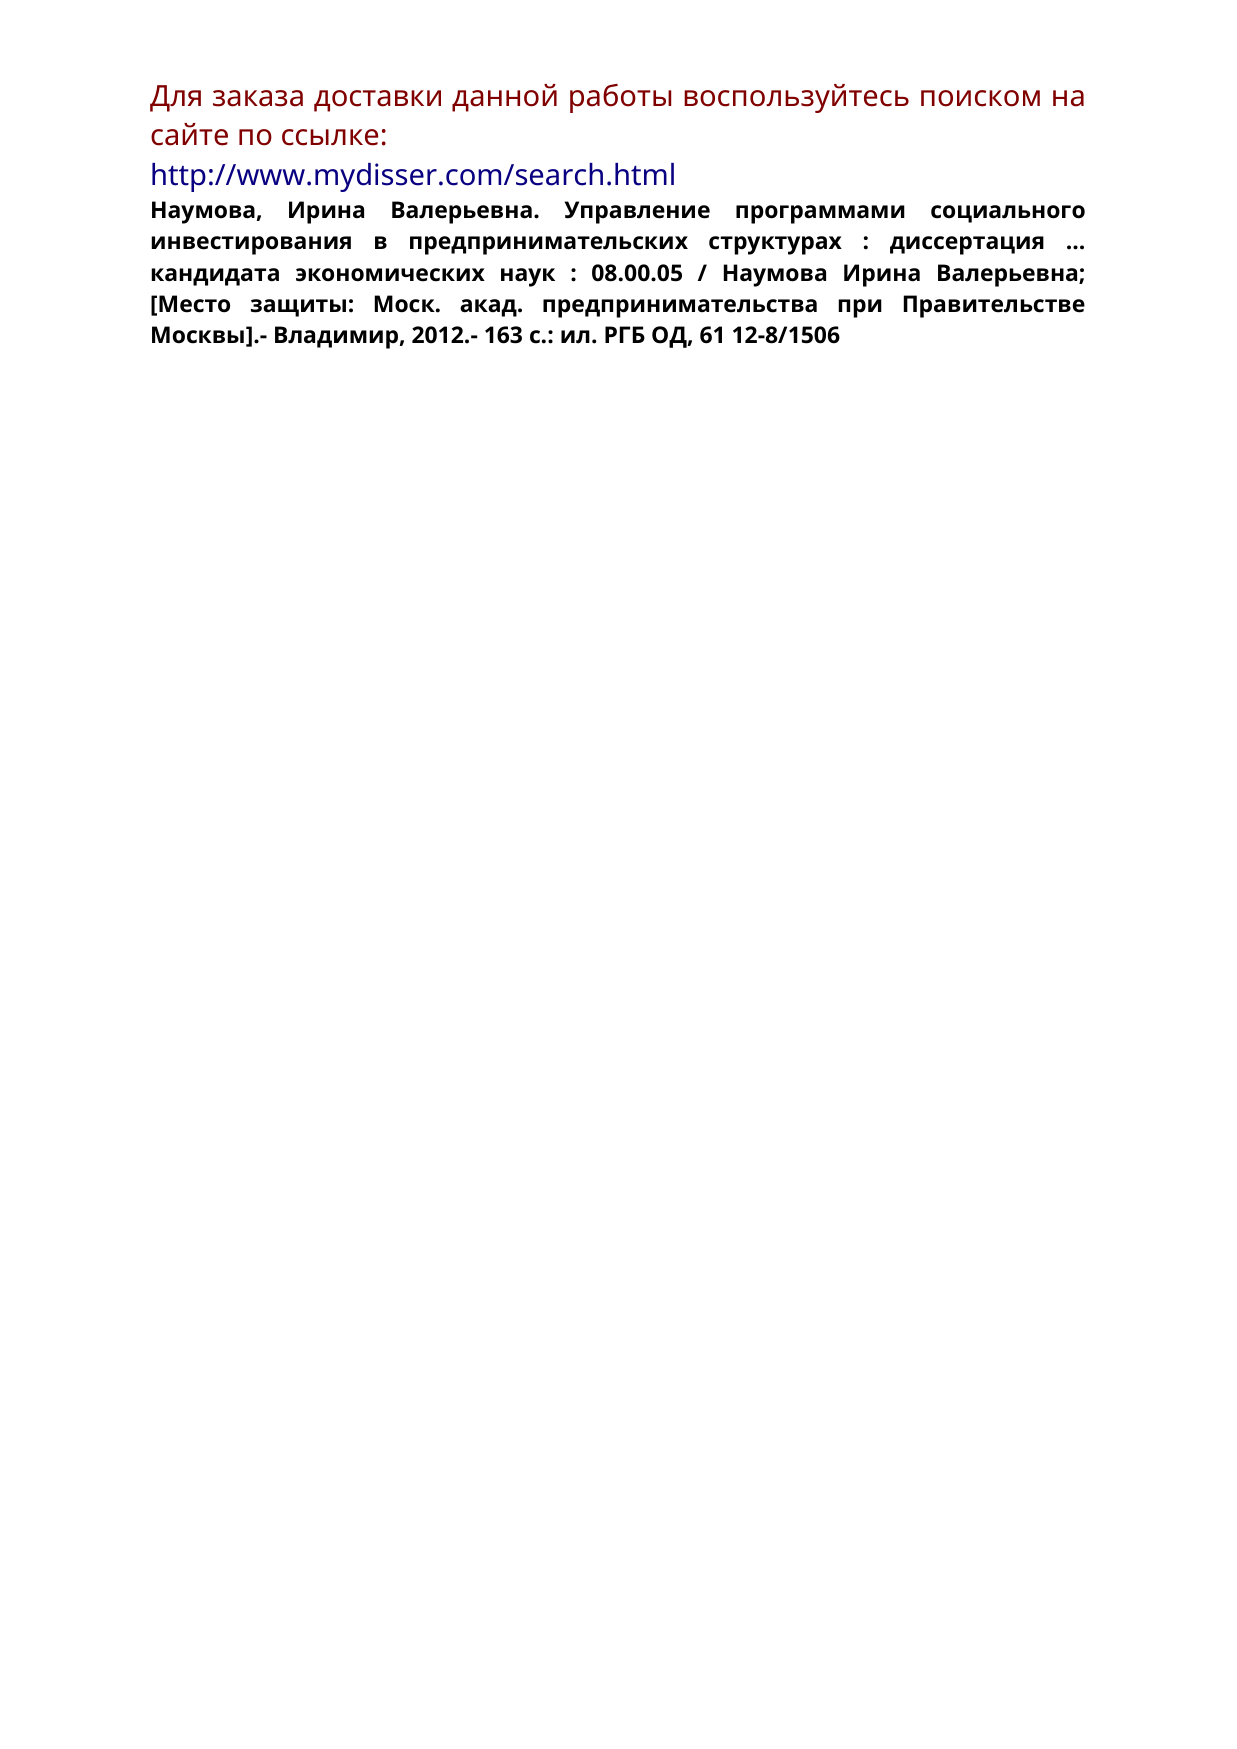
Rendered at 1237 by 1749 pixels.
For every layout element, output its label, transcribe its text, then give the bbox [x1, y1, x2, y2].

text Наумова, Ирина Валерьевна. Управление программами социального инвестирования в предпринимательских структурах : диссертация ... кандидата экономических наук : 08.00.05 / Наумова Ирина Валерьевна; [Место защиты: Моск. акад. предпринимательства при Правительстве Москвы].- Владимир, 2012.- 163 с.: ил. РГБ ОД, 61 12-8/1506 [150, 194, 1086, 350]
